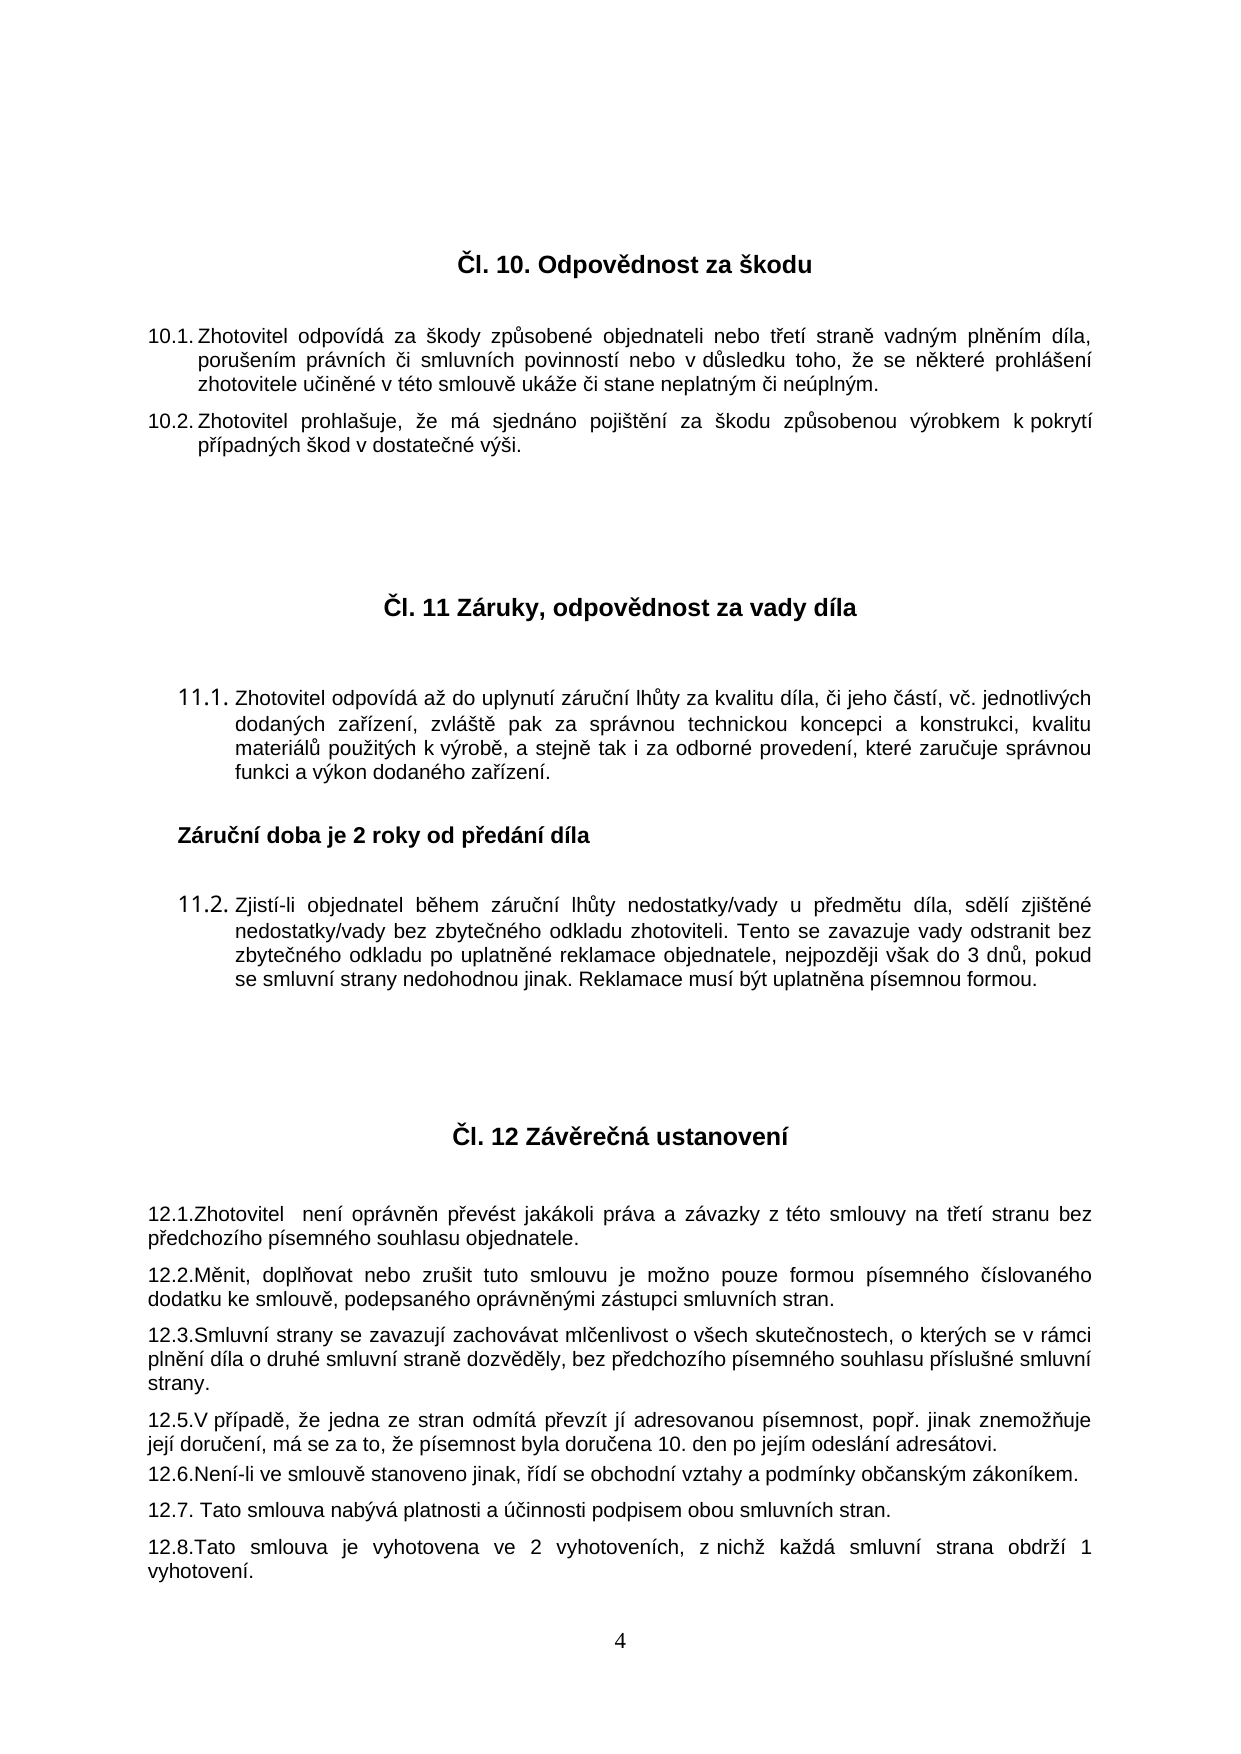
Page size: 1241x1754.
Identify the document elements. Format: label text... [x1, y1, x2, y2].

subtitle Čl. 10. Odpovědnost za škodu [177, 250, 1093, 279]
subtitle Zhotovitel prohlašuje, že má sjednáno pojištění za škodu způsobenou výrobkem k pokrytí případných škod v dostatečné výši. [148, 408, 1093, 456]
subtitle 12.8.Tato smlouva je vyhotovena ve 2 vyhotoveních, z nichž každá smluvní strana obdrží 1 vyhotovení. [148, 1534, 1093, 1582]
subtitle Zhotovitel odpovídá za škody způsobené objednateli nebo třetí straně vadným plněním díla, porušením právních či smluvních povinností nebo v důsledku toho, že se některé prohlášení zhotovitele učiněné v této smlouvě ukáže či stane neplatným či neúplným. [148, 324, 1093, 396]
text 12.5.V případě, že jedna ze stran odmítá převzít jí adresovanou písemnost, popř. jinak znemožňuje její doručení, má se za to, že písemnost byla doručena 10. den po jejím odeslání adresátovi. [148, 1407, 1093, 1455]
subtitle 12.3.Smluvní strany se zavazují zachovávat mlčenlivost o všech skutečnostech, o kterých se v rámci plnění díla o druhé smluvní straně dozvěděly, bez předchozího písemného souhlasu příslušné smluvní strany. [148, 1323, 1093, 1395]
subtitle Čl. 11 Záruky, odpovědnost za vady díla [148, 593, 1093, 621]
list Zhotovitel odpovídá až do uplynutí záruční lhůty za kvalitu díla, či jeho částí, vč. jednotlivých dodaných zařízení, zvláště pak za správnou technickou koncepci a konstrukci, kvalitu materiálů použitých k výrobě, a stejně tak i za odborné provedení, které zaručuje správnou funkci a výkon dodaného zařízení. [177, 680, 1093, 783]
text 12.6.Není-li ve smlouvě stanoveno jinak, řídí se obchodní vztahy a podmínky občanským zákoníkem. [148, 1462, 1093, 1486]
list Zjistí-li objednatel během záruční lhůty nedostatky/vady u předmětu díla, sdělí zjištěné nedostatky/vady bez zbytečného odkladu zhotoviteli. Tento se zavazuje vady odstranit bez zbytečného odkladu po uplatněné reklamace objednatele, nejpozději však do 3 dnů, pokud se smluvní strany nedohodnou jinak. Reklamace musí být uplatněna písemnou formou. [177, 888, 1093, 991]
subtitle Záruční doba je 2 roky od předání díla [177, 822, 1093, 849]
subtitle 12.7. Tato smlouva nabývá platnosti a účinnosti podpisem obou smluvních stran. [148, 1498, 1093, 1522]
subtitle Čl. 12 Závěrečná ustanovení [148, 1122, 1093, 1151]
subtitle 12.2.Měnit, doplňovat nebo zrušit tuto smlouvu je možno pouze formou písemného číslovaného dodatku ke smlouvě, podepsaného oprávněnými zástupci smluvních stran. [148, 1263, 1093, 1311]
subtitle 12.1.Zhotovitel není oprávněn převést jakákoli práva a závazky z této smlouvy na třetí stranu bez předchozího písemného souhlasu objednatele. [148, 1202, 1093, 1250]
